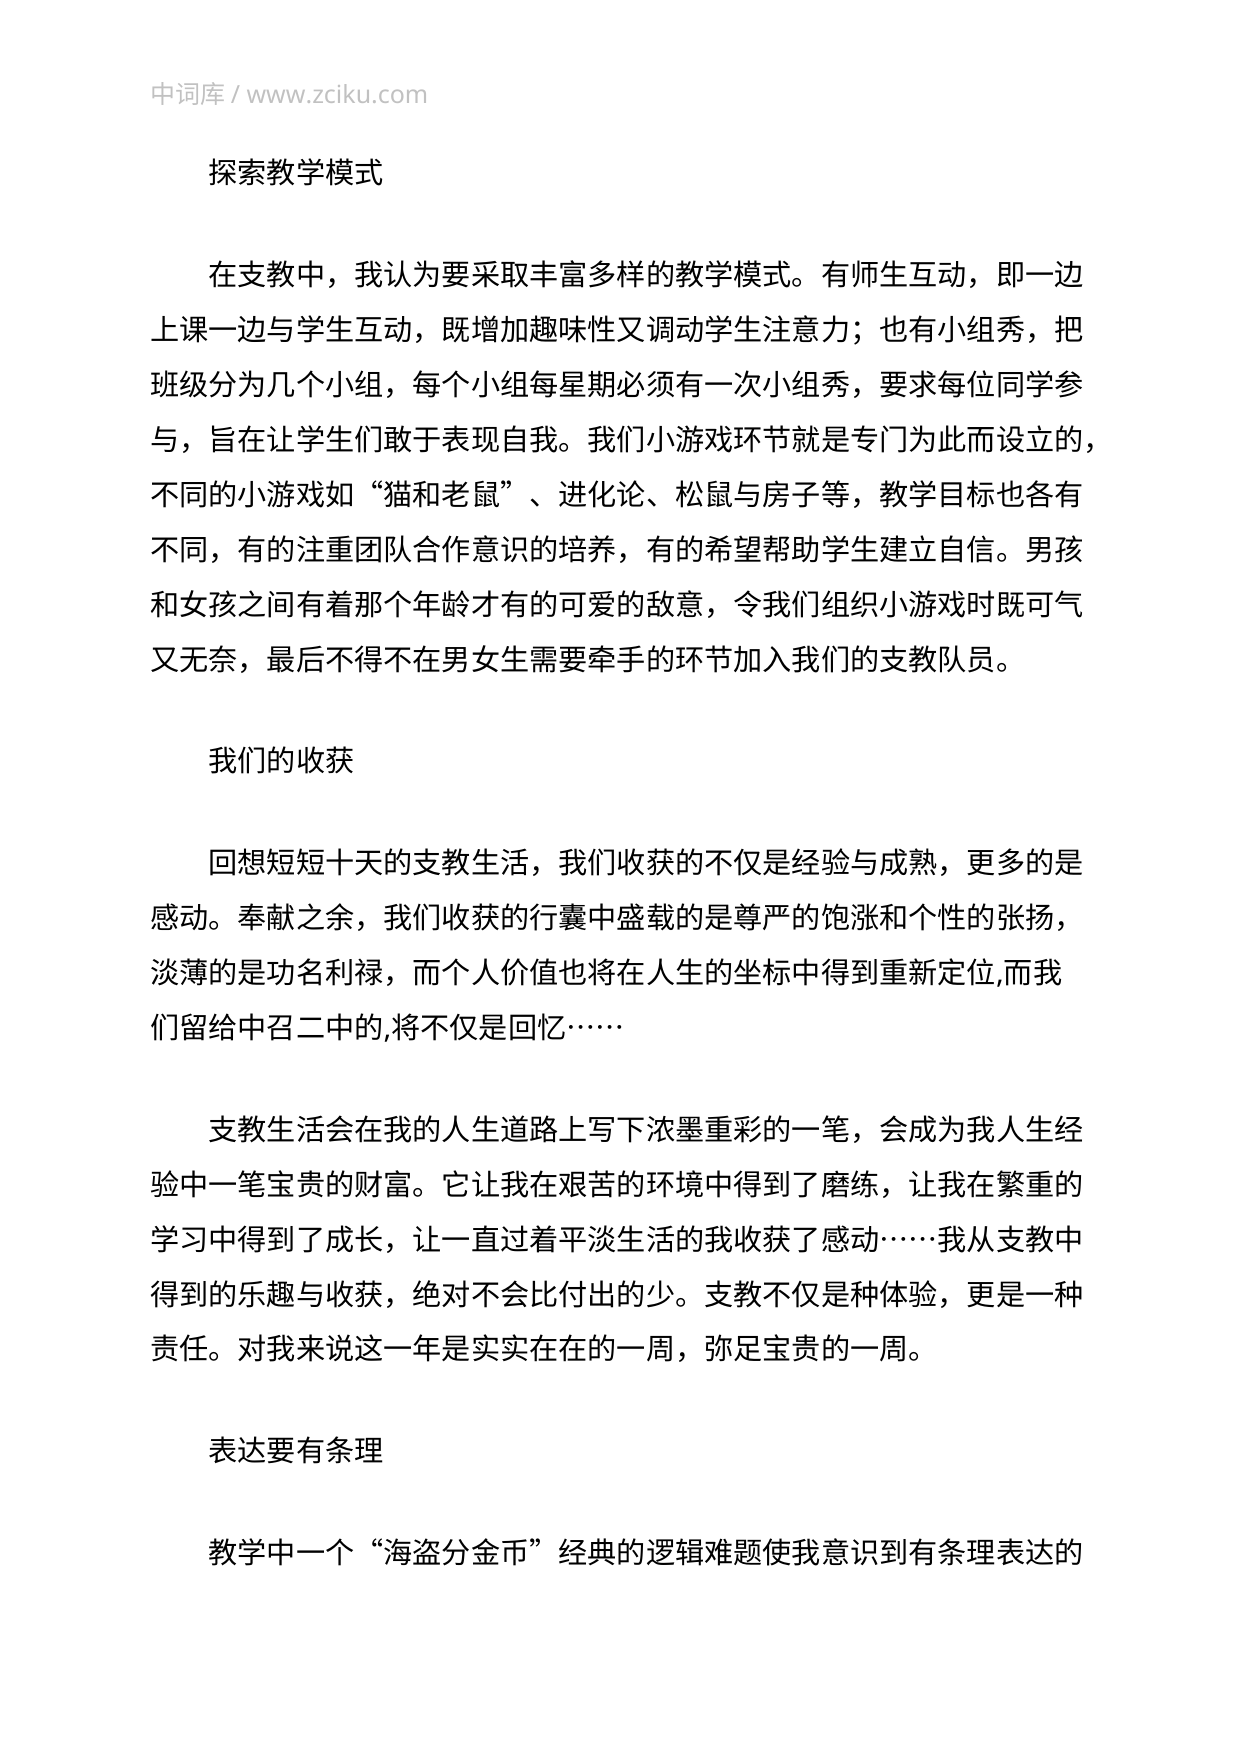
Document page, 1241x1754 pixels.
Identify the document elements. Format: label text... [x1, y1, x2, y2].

text 在支教中，我认为要采取丰富多样的教学模式。有师生互动，即一边上课一边与学生互动，既增加趣味性又调动学生注意力；也有小组秀，把班级分为几个小组，每个小组每星期必须有一次小组秀，要求每位同学参与，旨在让学生们敢于表现自我。我们小游戏环节就是专门为此而设立的，不同的小游戏如“猫和老鼠”、进化论、松鼠与房子等，教学目标也各有不同，有的注重团队合作意识的培养，有的希望帮助学生建立自信。男孩和女孩之间有着那个年龄才有的可爱的敌意，令我们组织小游戏时既可气又无奈，最后不得不在男女生需要牵手的环节加入我们的支教队员。 [150, 252, 1090, 678]
text 支教生活会在我的人生道路上写下浓墨重彩的一笔，会成为我人生经验中一笔宝贵的财富。它让我在艰苦的环境中得到了磨练，让我在繁重的学习中得到了成长，让一直过着平淡生活的我收获了感动……我从支教中得到的乐趣与收获，绝对不会比付出的少。支教不仅是种体验，更是一种责任。对我来说这一年是实实在在的一周，弥足宝贵的一周。 [150, 1106, 1090, 1368]
text 探索教学模式 [150, 150, 1090, 192]
text 回想短短十天的支教生活，我们收获的不仅是经验与成熟，更多的是感动。奉献之余，我们收获的行囊中盛载的是尊严的饱涨和个性的张扬，淡薄的是功名利禄，而个人价值也将在人生的坐标中得到重新定位,而我们留给中召二中的,将不仅是回忆…… [150, 839, 1090, 1047]
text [150, 1529, 1090, 1572]
text 表达要有条理 [150, 1428, 1090, 1470]
text 我们的收获 [150, 738, 1090, 780]
